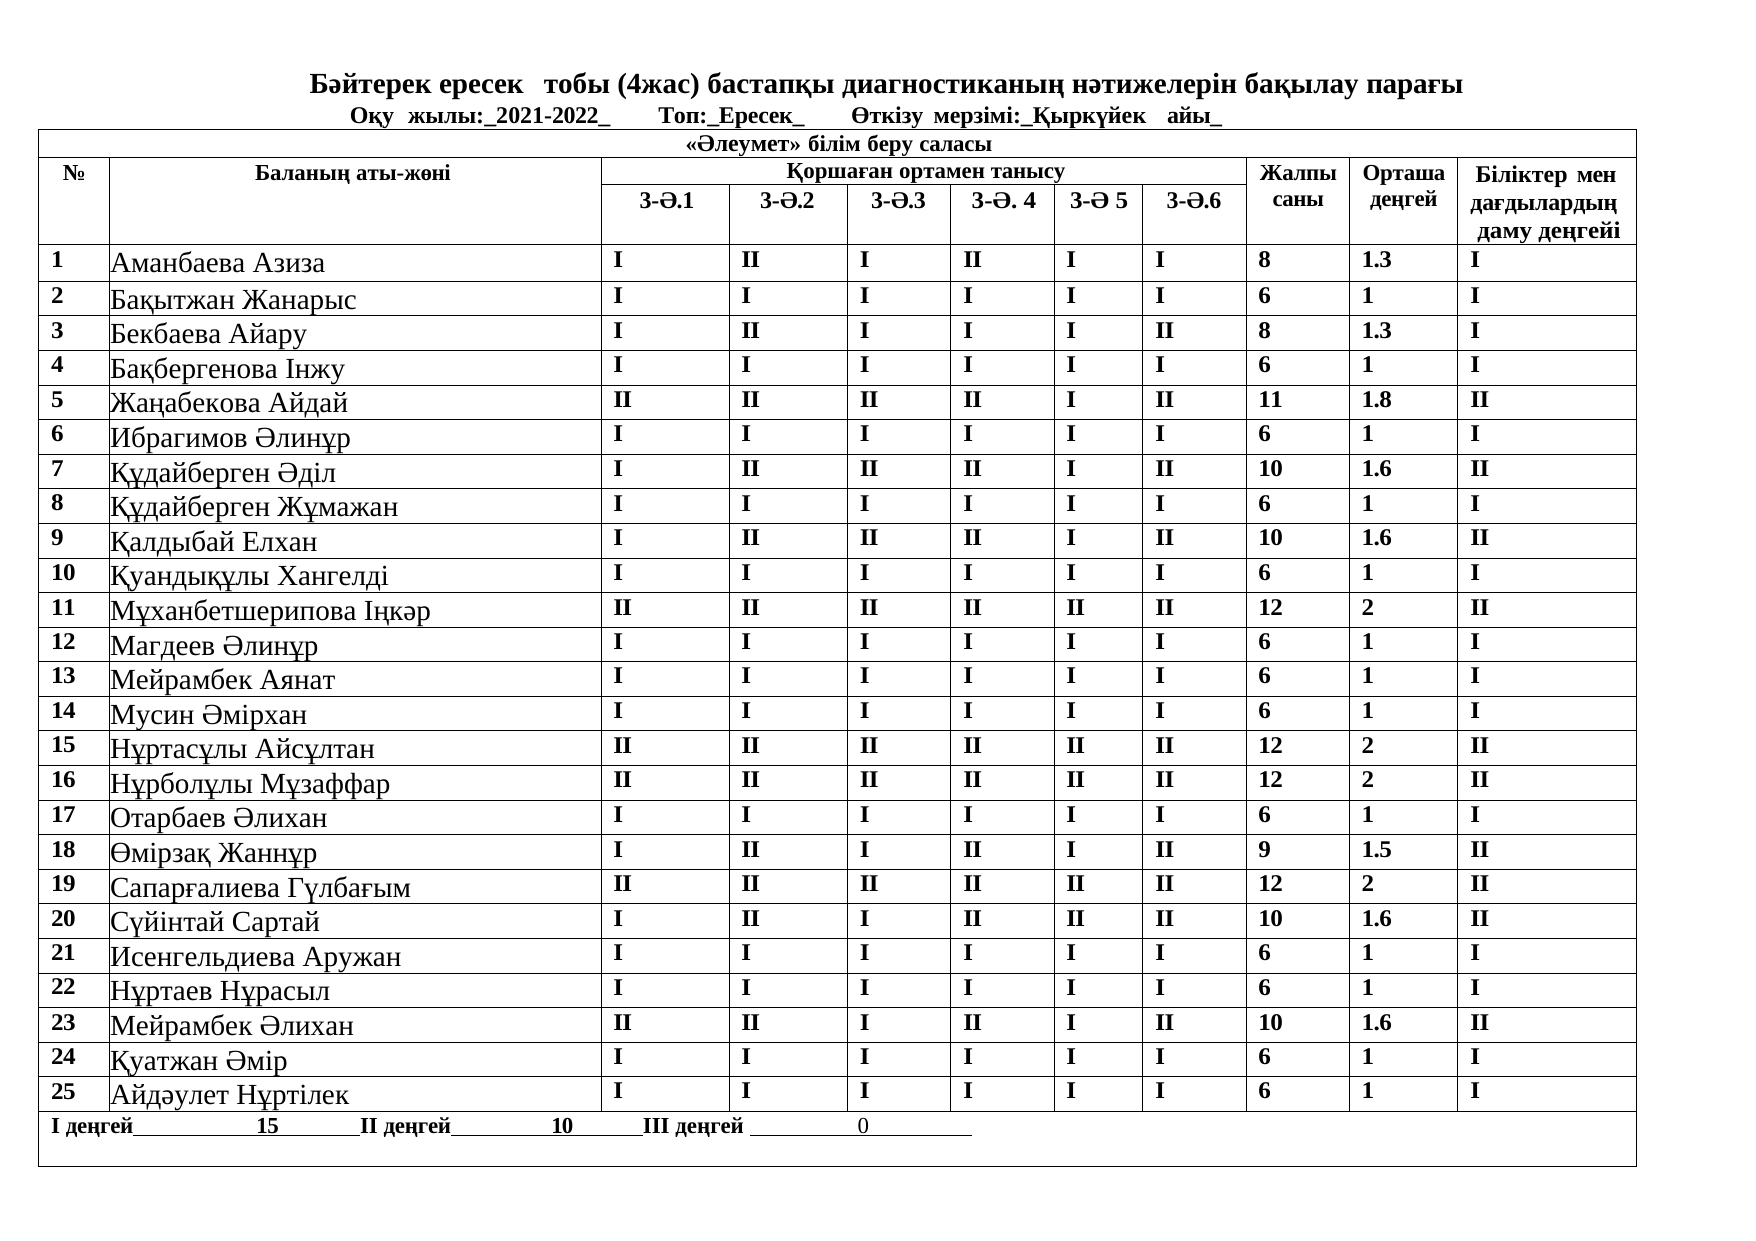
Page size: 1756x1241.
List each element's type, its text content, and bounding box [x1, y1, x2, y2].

table_cell II [730, 386, 847, 419]
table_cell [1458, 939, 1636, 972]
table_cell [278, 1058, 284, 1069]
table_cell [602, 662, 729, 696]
table_cell II [602, 593, 729, 627]
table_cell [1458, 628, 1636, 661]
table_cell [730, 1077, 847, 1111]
table_cell II [1458, 593, 1636, 627]
table_cell II [1458, 386, 1636, 419]
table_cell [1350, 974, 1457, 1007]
table_header «Әлеумет» білім беру саласы [39, 130, 1636, 157]
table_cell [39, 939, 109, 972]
table_cell I [1055, 420, 1142, 454]
table_cell I [1055, 489, 1142, 523]
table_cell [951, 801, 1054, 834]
table_cell 1.6 [1350, 524, 1457, 557]
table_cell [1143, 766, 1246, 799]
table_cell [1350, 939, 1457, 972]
table_cell II [1143, 524, 1246, 557]
table_cell Қуандықұлы Хангелді [110, 559, 601, 592]
table_cell 6 [39, 420, 109, 454]
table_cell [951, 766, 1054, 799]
table_cell 3-Ә.2 [730, 185, 847, 244]
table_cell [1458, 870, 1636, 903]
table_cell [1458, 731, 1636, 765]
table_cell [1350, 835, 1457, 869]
text Бәйтерек ересек тобы (4жас) бастапқы диагностиканың нәтижелерін бақылау парағы [10, 66, 1738, 99]
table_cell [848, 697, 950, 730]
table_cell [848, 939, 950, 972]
table_cell I [730, 628, 847, 661]
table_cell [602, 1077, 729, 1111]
table_cell II [1143, 455, 1246, 488]
table_cell II [1458, 524, 1636, 557]
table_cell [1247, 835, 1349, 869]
table_cell I [848, 489, 950, 523]
table_cell I [951, 282, 1054, 315]
table_cell II [848, 455, 950, 488]
table_cell 12 [1247, 593, 1349, 627]
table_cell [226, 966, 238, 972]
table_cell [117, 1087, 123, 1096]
table_cell 10 [1247, 455, 1349, 488]
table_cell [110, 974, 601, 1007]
table_cell 1 [1350, 351, 1457, 384]
table_cell I [1458, 489, 1636, 523]
table_cell 12 [39, 628, 109, 661]
table_cell I [1143, 245, 1246, 281]
table_cell I [730, 489, 847, 523]
table_cell 1 [1350, 420, 1457, 454]
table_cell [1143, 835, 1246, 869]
table_cell Қоршаған ортамен танысу [602, 158, 1246, 184]
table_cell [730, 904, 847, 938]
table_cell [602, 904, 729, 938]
table_cell II [1143, 593, 1246, 627]
table_cell 10 [1247, 524, 1349, 557]
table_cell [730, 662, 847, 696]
table_cell Бақытжан Жанарыс [110, 282, 601, 315]
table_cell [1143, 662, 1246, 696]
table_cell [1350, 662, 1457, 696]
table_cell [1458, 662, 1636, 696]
table_cell I [951, 489, 1054, 523]
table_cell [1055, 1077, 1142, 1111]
table_cell 8 [1247, 245, 1349, 281]
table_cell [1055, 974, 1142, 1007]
table_cell I [602, 559, 729, 592]
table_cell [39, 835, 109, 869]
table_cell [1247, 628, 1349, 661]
table_cell I [1143, 559, 1246, 592]
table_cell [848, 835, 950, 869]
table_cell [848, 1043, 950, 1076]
table_cell II [1143, 386, 1246, 419]
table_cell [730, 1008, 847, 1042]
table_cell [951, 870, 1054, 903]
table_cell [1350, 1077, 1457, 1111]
table_cell II [730, 245, 847, 281]
table_cell Бекбаева Айару [110, 316, 601, 350]
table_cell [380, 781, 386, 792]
table_cell II [730, 455, 847, 488]
table_cell 3-Ә.3 [848, 185, 950, 244]
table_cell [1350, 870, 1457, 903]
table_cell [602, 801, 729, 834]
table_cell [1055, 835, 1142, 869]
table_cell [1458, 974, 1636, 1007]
table_cell II [951, 245, 1054, 281]
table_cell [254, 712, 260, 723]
table_cell 1.8 [1350, 386, 1457, 419]
table_cell Бақбергенова Інжу [110, 351, 601, 384]
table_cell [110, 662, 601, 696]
table_cell Ибрагимов Әлинұр [110, 420, 601, 454]
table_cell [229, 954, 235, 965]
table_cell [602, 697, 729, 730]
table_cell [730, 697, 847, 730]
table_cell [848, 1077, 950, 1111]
table_cell 1.6 [1350, 455, 1457, 488]
table_cell I [602, 245, 729, 281]
table_cell I [951, 559, 1054, 592]
table_cell 6 [1247, 420, 1349, 454]
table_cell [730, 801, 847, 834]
table_cell I [1143, 420, 1246, 454]
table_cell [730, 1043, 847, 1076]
table_cell I [1458, 559, 1636, 592]
table_cell I [848, 316, 950, 350]
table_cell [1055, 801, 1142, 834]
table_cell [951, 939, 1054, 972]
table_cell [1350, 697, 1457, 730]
table_cell I [1458, 420, 1636, 454]
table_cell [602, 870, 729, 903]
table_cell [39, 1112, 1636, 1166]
table_cell 2 [39, 282, 109, 315]
table_cell Жаңабекова Айдай [110, 386, 601, 419]
table_cell II [951, 524, 1054, 557]
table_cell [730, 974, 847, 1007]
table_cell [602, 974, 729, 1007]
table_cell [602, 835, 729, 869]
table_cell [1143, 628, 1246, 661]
table_cell I [602, 524, 729, 557]
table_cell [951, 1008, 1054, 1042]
table_cell 1.3 [1350, 316, 1457, 350]
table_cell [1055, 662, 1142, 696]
table_cell I [848, 420, 950, 454]
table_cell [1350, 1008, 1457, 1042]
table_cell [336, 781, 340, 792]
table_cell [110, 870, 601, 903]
table_cell II [1458, 455, 1636, 488]
table_cell I [848, 628, 950, 661]
table_cell I [730, 282, 847, 315]
table_cell II [848, 524, 950, 557]
table_cell I [602, 351, 729, 384]
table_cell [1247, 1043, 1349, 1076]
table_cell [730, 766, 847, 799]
table_cell 6 [1247, 282, 1349, 315]
table_cell 6 [1247, 559, 1349, 592]
table_cell I [602, 455, 729, 488]
table_cell Біліктер мен дағдылардың даму деңгейі [1458, 158, 1636, 244]
table_cell I [1458, 316, 1636, 350]
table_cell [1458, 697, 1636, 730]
table_cell I [1143, 282, 1246, 315]
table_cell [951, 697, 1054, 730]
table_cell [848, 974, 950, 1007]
table_cell Құдайберген Жұмажан [110, 489, 601, 523]
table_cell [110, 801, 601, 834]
table_cell 8 [39, 489, 109, 523]
table_cell 3-Ә. 4 [951, 185, 1054, 244]
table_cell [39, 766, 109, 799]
table_cell Құдайберген Әділ [110, 455, 601, 488]
table_cell I [951, 351, 1054, 384]
table_cell Жалпы саны [1247, 158, 1349, 244]
table_cell I [1055, 351, 1142, 384]
table_cell I [1458, 282, 1636, 315]
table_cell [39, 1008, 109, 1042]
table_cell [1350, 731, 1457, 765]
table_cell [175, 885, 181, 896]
table_cell Аманбаева Азиза [110, 245, 601, 281]
table_cell I [1458, 351, 1636, 384]
table_cell II [951, 386, 1054, 419]
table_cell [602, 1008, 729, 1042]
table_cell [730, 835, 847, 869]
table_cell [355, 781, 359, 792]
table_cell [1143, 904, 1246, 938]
table_cell Баланың аты-жөні [110, 158, 601, 244]
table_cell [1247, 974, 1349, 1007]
table_cell I [1143, 351, 1246, 384]
table_cell II [1143, 316, 1246, 350]
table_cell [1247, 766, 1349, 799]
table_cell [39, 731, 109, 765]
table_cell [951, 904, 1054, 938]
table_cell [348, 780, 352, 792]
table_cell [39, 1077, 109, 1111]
table_cell II [730, 316, 847, 350]
table_cell I [730, 420, 847, 454]
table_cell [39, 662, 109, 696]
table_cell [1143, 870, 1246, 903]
table_cell II [951, 593, 1054, 627]
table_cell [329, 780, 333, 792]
table_cell I [848, 282, 950, 315]
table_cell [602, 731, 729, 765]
table_cell I [848, 559, 950, 592]
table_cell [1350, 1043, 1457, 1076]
table_cell 4 [39, 351, 109, 384]
table_cell 6 [1247, 489, 1349, 523]
table_cell II [602, 386, 729, 419]
table_cell I [730, 559, 847, 592]
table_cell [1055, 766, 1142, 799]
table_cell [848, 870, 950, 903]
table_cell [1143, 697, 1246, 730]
table_cell II [951, 455, 1054, 488]
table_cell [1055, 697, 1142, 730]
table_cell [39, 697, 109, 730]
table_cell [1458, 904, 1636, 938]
table_cell 2 [1350, 593, 1457, 627]
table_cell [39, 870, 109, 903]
table_cell I [1458, 245, 1636, 281]
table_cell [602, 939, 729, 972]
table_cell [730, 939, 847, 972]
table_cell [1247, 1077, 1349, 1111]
table_cell II [730, 593, 847, 627]
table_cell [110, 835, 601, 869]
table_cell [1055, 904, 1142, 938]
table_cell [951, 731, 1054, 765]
table_cell I [951, 420, 1054, 454]
table_cell I [602, 489, 729, 523]
table_cell Қалдыбай Елхан [110, 524, 601, 557]
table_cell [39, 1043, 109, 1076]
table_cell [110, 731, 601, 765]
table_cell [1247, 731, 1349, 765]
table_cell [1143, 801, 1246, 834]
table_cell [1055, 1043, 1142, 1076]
text Оқу жылы:_2021-2022_ Топ:_Ересек_ Өткізу мерзімі:_Қыркүйек айы_ [349, 102, 1738, 129]
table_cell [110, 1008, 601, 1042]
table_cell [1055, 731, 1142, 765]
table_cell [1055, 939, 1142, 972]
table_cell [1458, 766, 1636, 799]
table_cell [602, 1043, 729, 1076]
table_cell 8 [1247, 316, 1349, 350]
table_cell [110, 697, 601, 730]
table_cell I [602, 316, 729, 350]
table_cell 3-Ә.1 [602, 185, 729, 244]
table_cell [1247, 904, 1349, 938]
table_cell Мұханбетшерипова Іңкәр [110, 593, 601, 627]
table_cell 3-Ә 5 [1055, 185, 1142, 244]
table_cell 1 [1350, 559, 1457, 592]
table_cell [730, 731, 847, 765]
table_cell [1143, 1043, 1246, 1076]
table_cell 7 [39, 455, 109, 488]
table_cell I [848, 245, 950, 281]
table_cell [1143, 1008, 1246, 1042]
table_cell I [1055, 524, 1142, 557]
table_cell II [730, 524, 847, 557]
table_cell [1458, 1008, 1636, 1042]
table_cell 5 [39, 386, 109, 419]
table_cell I [1055, 455, 1142, 488]
table_cell 11 [1247, 386, 1349, 419]
table_cell I [1055, 559, 1142, 592]
table_cell 1 [1350, 489, 1457, 523]
table_cell I [730, 351, 847, 384]
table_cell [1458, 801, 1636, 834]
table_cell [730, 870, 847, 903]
table_cell № [39, 158, 109, 244]
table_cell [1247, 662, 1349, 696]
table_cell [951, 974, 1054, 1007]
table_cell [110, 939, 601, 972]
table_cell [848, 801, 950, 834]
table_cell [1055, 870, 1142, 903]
table_cell I [602, 628, 729, 661]
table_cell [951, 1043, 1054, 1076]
table_cell I [602, 282, 729, 315]
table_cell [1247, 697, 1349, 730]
table_cell II [848, 593, 950, 627]
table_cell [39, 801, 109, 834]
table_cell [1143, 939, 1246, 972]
table_cell 1 [39, 245, 109, 281]
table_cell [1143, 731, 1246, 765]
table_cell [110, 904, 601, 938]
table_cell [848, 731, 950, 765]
table_cell 11 [39, 593, 109, 627]
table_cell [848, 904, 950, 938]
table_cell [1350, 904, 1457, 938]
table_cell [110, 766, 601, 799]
table_cell I [951, 628, 1054, 661]
table_cell 1.3 [1350, 245, 1457, 281]
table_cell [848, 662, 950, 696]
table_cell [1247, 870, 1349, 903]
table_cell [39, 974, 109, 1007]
table_cell I [1055, 628, 1142, 661]
table_cell 10 [39, 559, 109, 592]
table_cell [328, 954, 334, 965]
table_cell Магдеев Әлинұр [110, 628, 601, 661]
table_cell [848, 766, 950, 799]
table_cell 6 [1247, 351, 1349, 384]
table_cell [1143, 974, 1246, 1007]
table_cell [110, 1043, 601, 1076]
table_cell I [1055, 282, 1142, 315]
table_cell I [1143, 489, 1246, 523]
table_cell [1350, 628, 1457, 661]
table_cell II [848, 386, 950, 419]
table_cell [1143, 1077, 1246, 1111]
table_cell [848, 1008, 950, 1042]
table_cell 3-Ә.6 [1143, 185, 1246, 244]
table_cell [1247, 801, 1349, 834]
table_cell I [951, 316, 1054, 350]
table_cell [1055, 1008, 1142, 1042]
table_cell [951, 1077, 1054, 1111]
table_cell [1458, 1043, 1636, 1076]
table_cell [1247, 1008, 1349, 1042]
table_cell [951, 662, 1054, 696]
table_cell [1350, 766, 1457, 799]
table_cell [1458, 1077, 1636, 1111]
table_cell I [602, 420, 729, 454]
table_cell I [1055, 386, 1142, 419]
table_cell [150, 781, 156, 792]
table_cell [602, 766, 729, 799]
table_cell I [1055, 316, 1142, 350]
table_cell I [1055, 245, 1142, 281]
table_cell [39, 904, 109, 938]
table_cell 1 [1350, 282, 1457, 315]
table_cell 3 [39, 316, 109, 350]
table_cell 9 [39, 524, 109, 557]
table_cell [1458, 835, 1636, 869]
table_cell I [848, 351, 950, 384]
table_cell II [1055, 593, 1142, 627]
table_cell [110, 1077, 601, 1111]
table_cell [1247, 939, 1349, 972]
table_cell Орташа деңгей [1350, 158, 1457, 244]
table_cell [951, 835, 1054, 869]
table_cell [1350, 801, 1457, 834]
